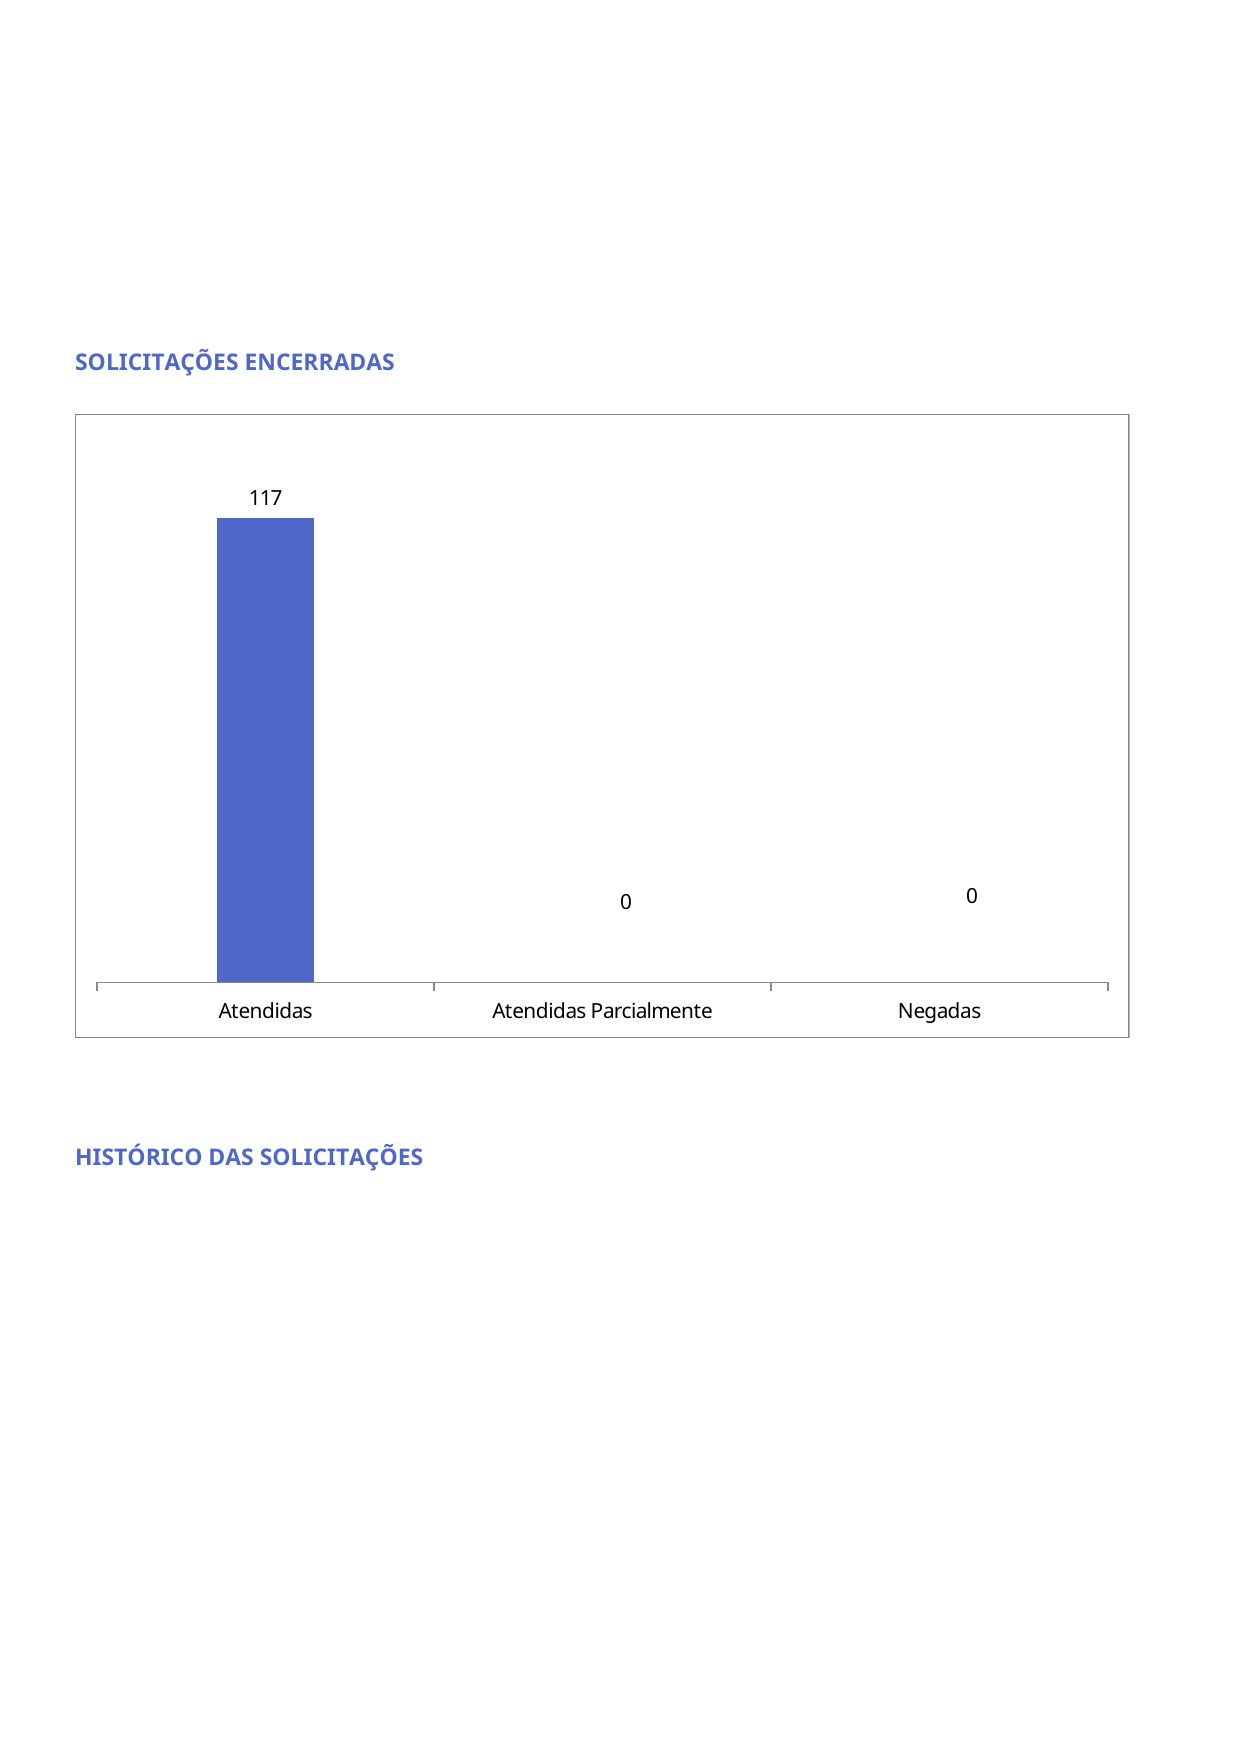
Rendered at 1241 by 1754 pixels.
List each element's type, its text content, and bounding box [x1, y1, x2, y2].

text SOLICITAÇÕES ENCERRADAS [75, 346, 1165, 377]
text HISTÓRICO DAS SOLICITAÇÕES [75, 1141, 1165, 1172]
